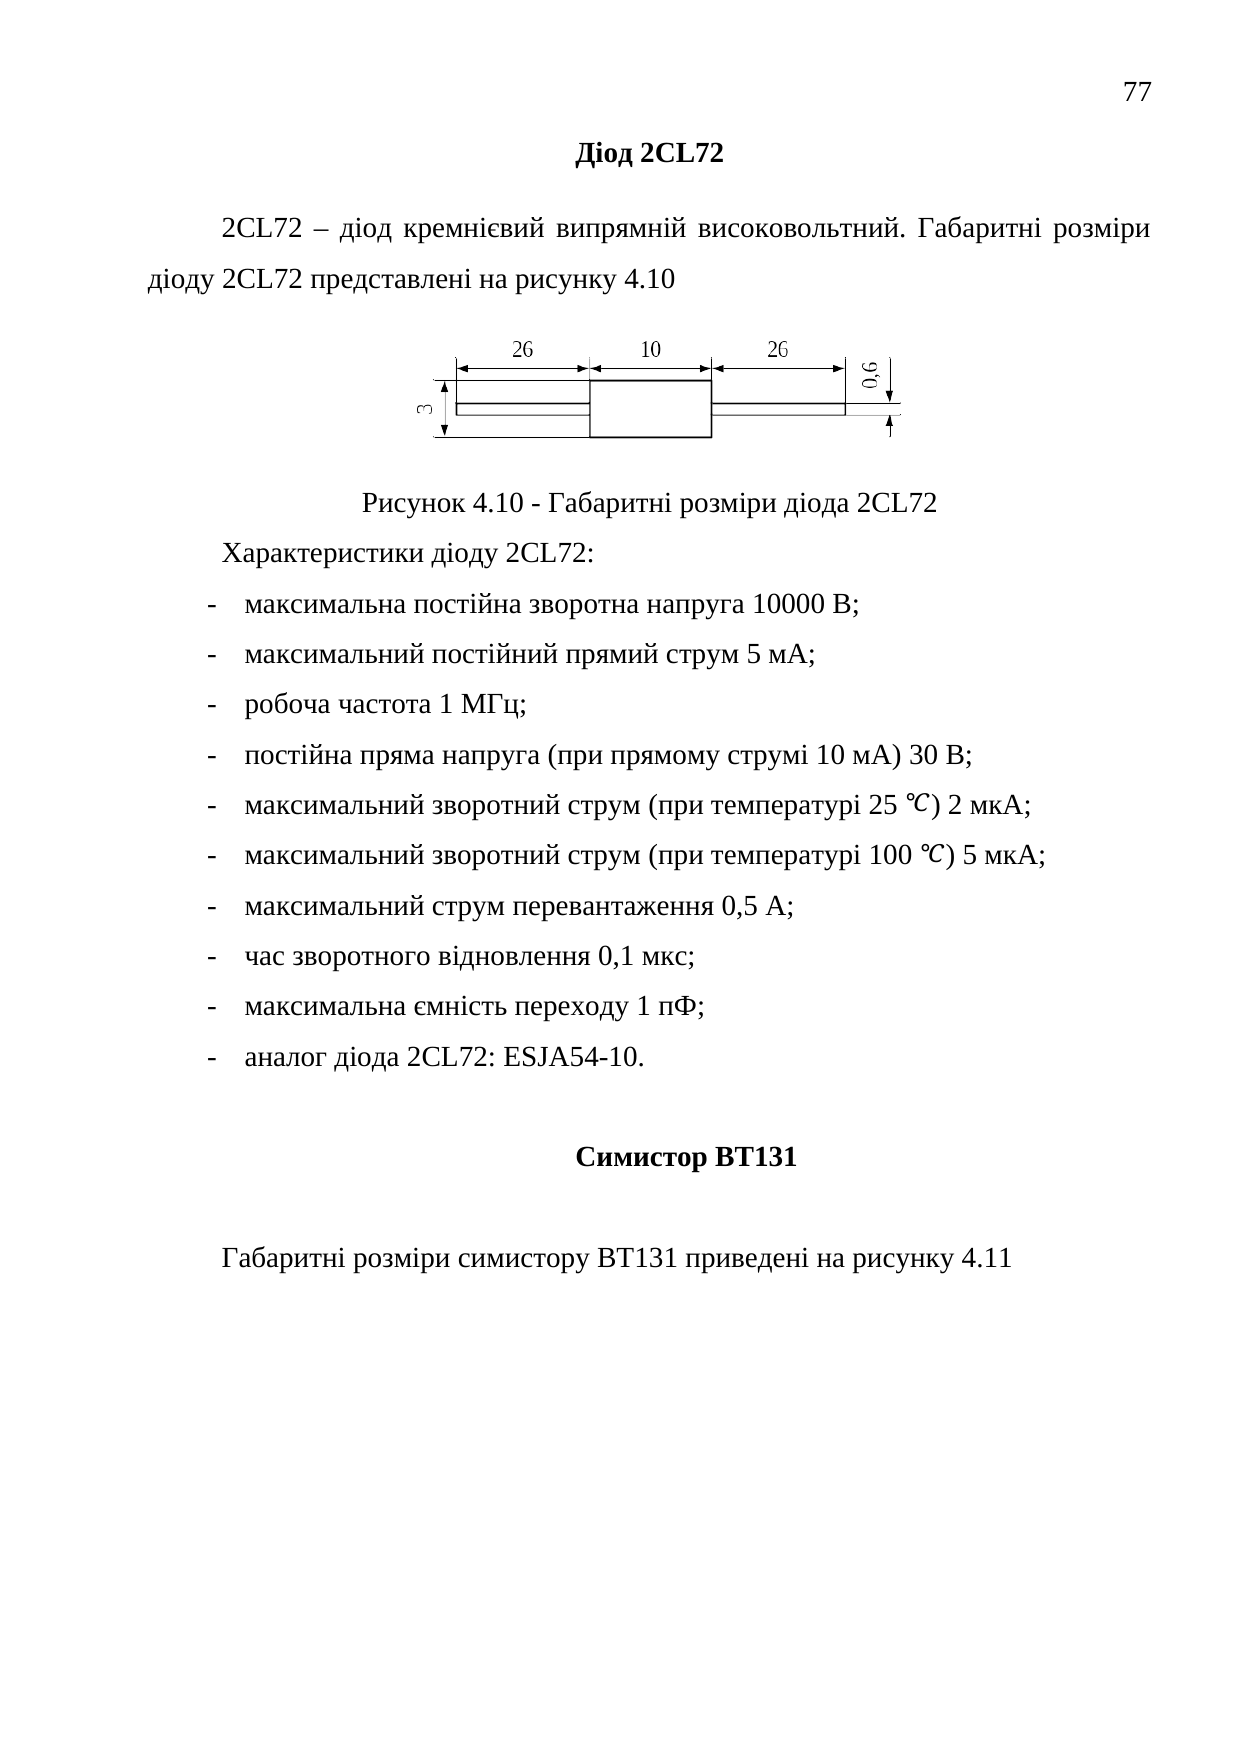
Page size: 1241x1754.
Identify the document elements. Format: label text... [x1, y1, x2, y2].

list аналог діода 2CL72: ESJA54-10. [207, 1039, 1152, 1072]
text Рисунок 4.10 - Габаритні розміри діода 2CL72 [148, 485, 1152, 519]
text Габаритні розміри симистору ВТ131 приведені на рисунку 4.11 [148, 1240, 1152, 1273]
list робоча частота 1 МГц; [207, 686, 1152, 720]
list максимальна постійна зворотна напруга 10000 В; [207, 586, 1152, 619]
text 2CL72 – діод кремнієвий випрямній високовольтний. Габаритні розміри діоду 2CL72 представлені на рисунку 4.10 [148, 211, 1152, 294]
text Характеристики діоду 2CL72: [148, 536, 1152, 569]
list максимальний струм перевантаження 0,5 А; [207, 888, 1152, 921]
list максимальна ємність переходу 1 пФ; [207, 988, 1152, 1022]
list максимальний зворотний струм (при температурі 100 ) 5 мкА; [207, 837, 1152, 871]
text Діод 2CL72 [148, 135, 1152, 169]
text Симистор ВТ131 [148, 1139, 1152, 1173]
list максимальний постійний прямий струм 5 мА; [207, 636, 1152, 670]
list постійна пряма напруга (при прямому струмі 10 мА) 30 В; [207, 737, 1152, 770]
list максимальний зворотний струм (при температурі 25 ) 2 мкА; [207, 787, 1152, 821]
list час зворотного відновлення 0,1 мкс; [207, 938, 1152, 972]
